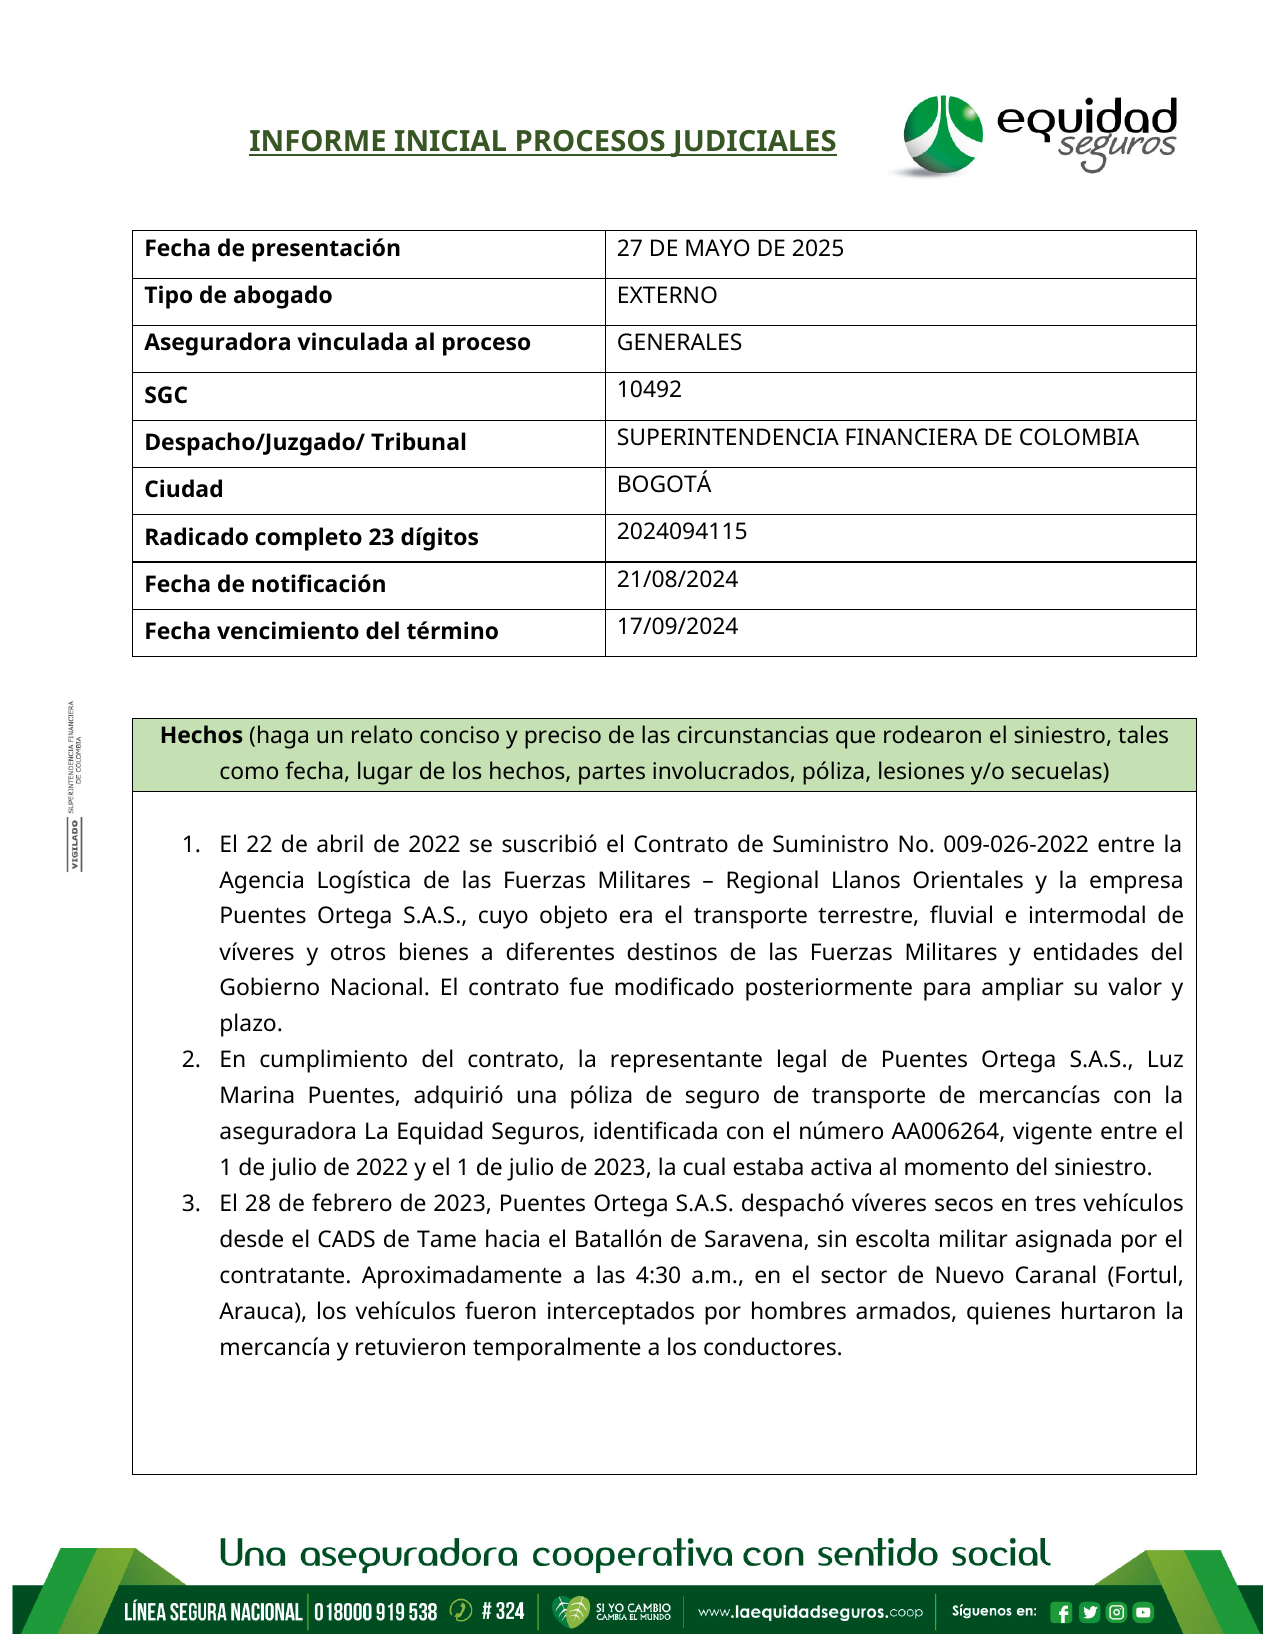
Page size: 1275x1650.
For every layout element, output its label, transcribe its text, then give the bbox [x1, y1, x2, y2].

table_cell SGC [133, 373, 605, 419]
table_cell Radicado completo 23 dígitos [133, 515, 605, 561]
picture [12, 16, 1263, 1634]
table_cell Fecha de notificación [133, 563, 605, 609]
table_cell GENERALES [606, 326, 1196, 372]
table_cell Tipo de abogado [133, 279, 605, 325]
table_cell 2024094115 [606, 515, 1196, 561]
table_cell Aseguradora vinculada al proceso [133, 326, 605, 372]
table_cell EXTERNO [606, 279, 1196, 325]
table_header 27 DE MAYO DE 2025 [606, 231, 1196, 278]
table_cell Despacho/Juzgado/ Tribunal [133, 421, 605, 467]
table_cell Fecha vencimiento del término [133, 610, 605, 656]
table_cell 21/08/2024 [606, 563, 1196, 609]
table_header Fecha de presentación [133, 231, 605, 278]
table_cell 10492 [606, 373, 1196, 419]
table_cell BOGOTÁ [606, 468, 1196, 514]
table_header Hechos (haga un relato conciso y preciso de las circunstancias que rodearon el siniestro, tales como fecha, lugar de los hechos, partes involucrados, póliza, lesiones y/o secuelas) [133, 719, 1196, 791]
table_cell Ciudad [133, 468, 605, 514]
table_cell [133, 792, 1196, 1474]
table_cell 17/09/2024 [606, 610, 1196, 656]
table_cell SUPERINTENDENCIA FINANCIERA DE COLOMBIA [606, 421, 1196, 467]
